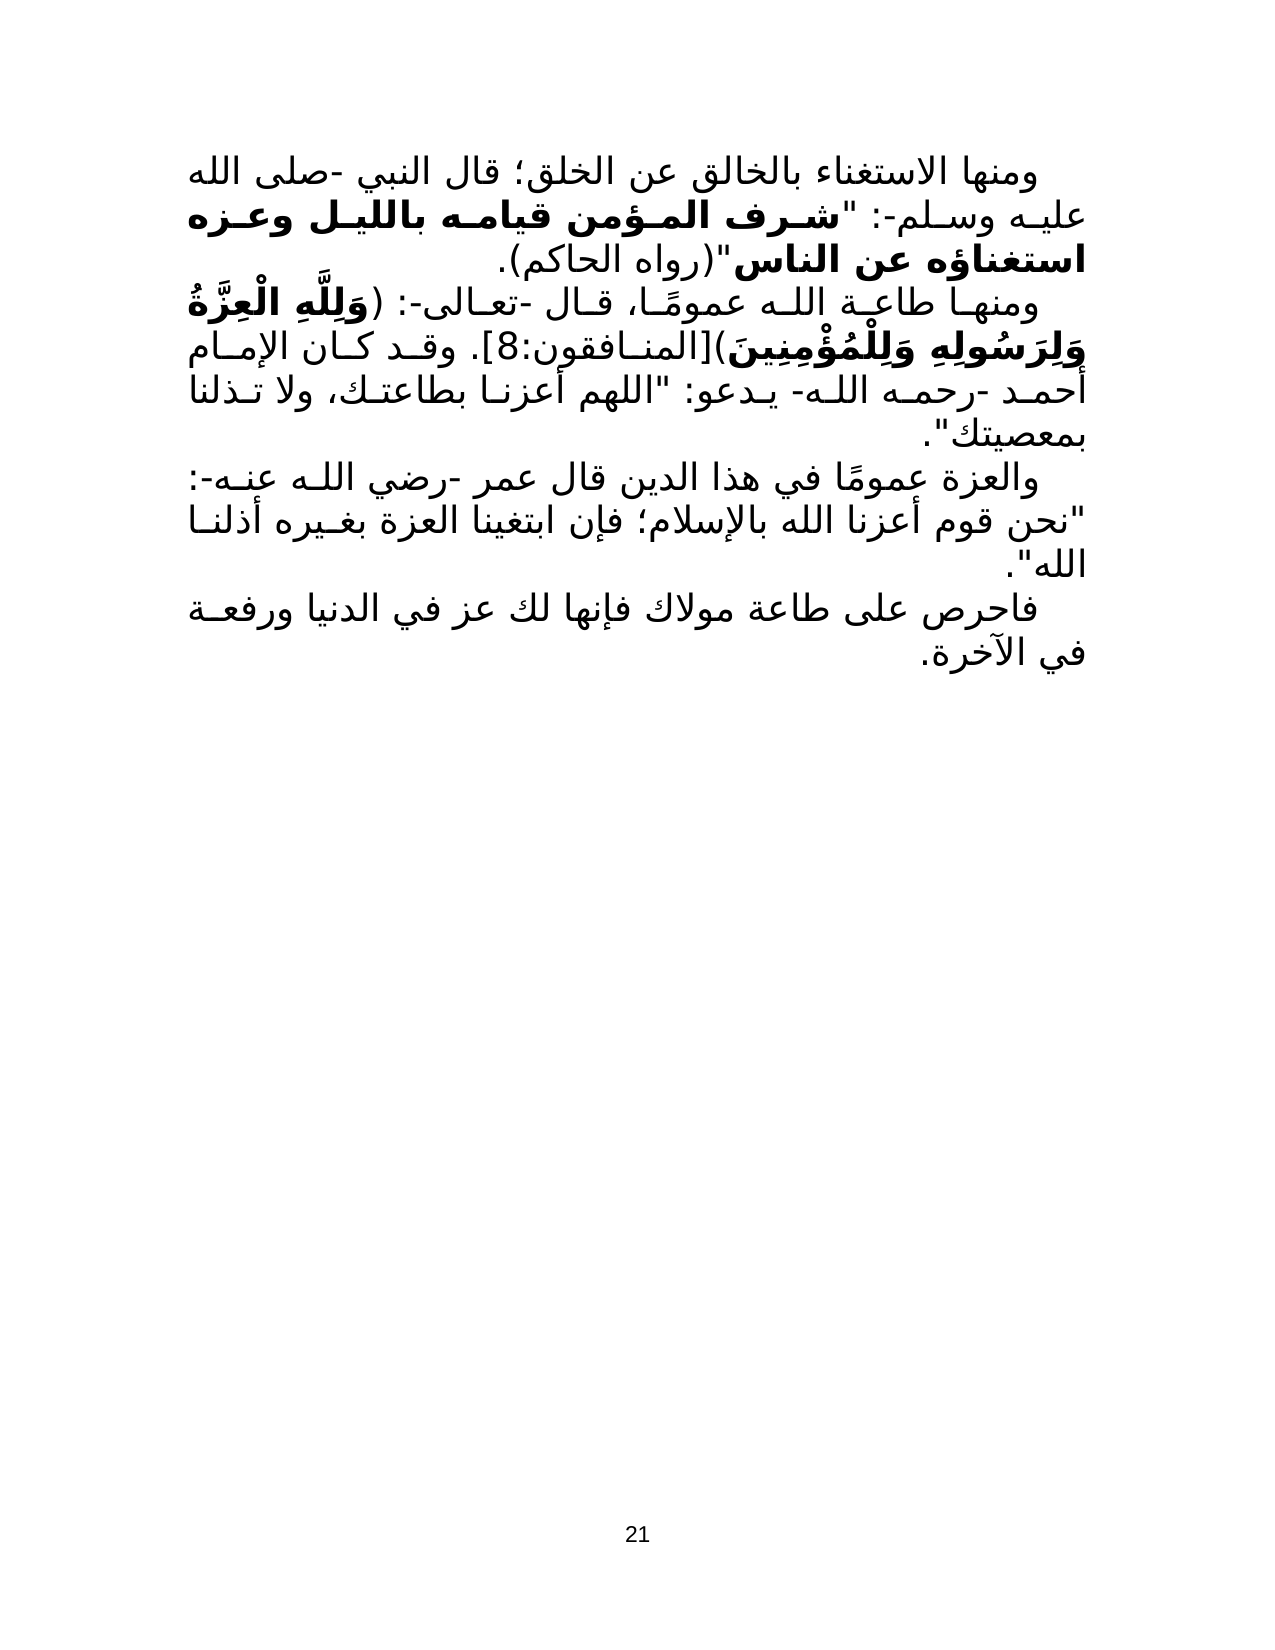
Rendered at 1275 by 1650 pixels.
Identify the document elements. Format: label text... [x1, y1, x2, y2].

text والعزة عمومًا في هذا الدين قال عمر -رضي الله عنه-: "نحن قوم أعزنا الله بالإسلام؛ فإن ابتغينا العزة بغيره أذلنا الله". [187, 456, 1087, 586]
text ومنها الاستغناء بالخالق عن الخلق؛ قال النبي -صلى الله عليه وسلم-: "شرف المؤمن قيامه بالليل وعزه استغناؤه عن الناس"(رواه الحاكم). [187, 150, 1087, 281]
text فاحرص على طاعة مولاك فإنها لك عز في الدنيا ورفعة في الآخرة. [187, 586, 1087, 674]
text ومنها طاعة الله عمومًا، قال -تعالى-: (وَلِلَّهِ الْعِزَّةُ وَلِرَسُولِهِ وَلِلْمُؤْمِنِينَ)[المنافقون:8]. وقد كان الإمام أحمد -رحمه الله- يدعو: "اللهم أعزنا بطاعتك، ولا تذلنا بمعصيتك". [187, 281, 1087, 456]
